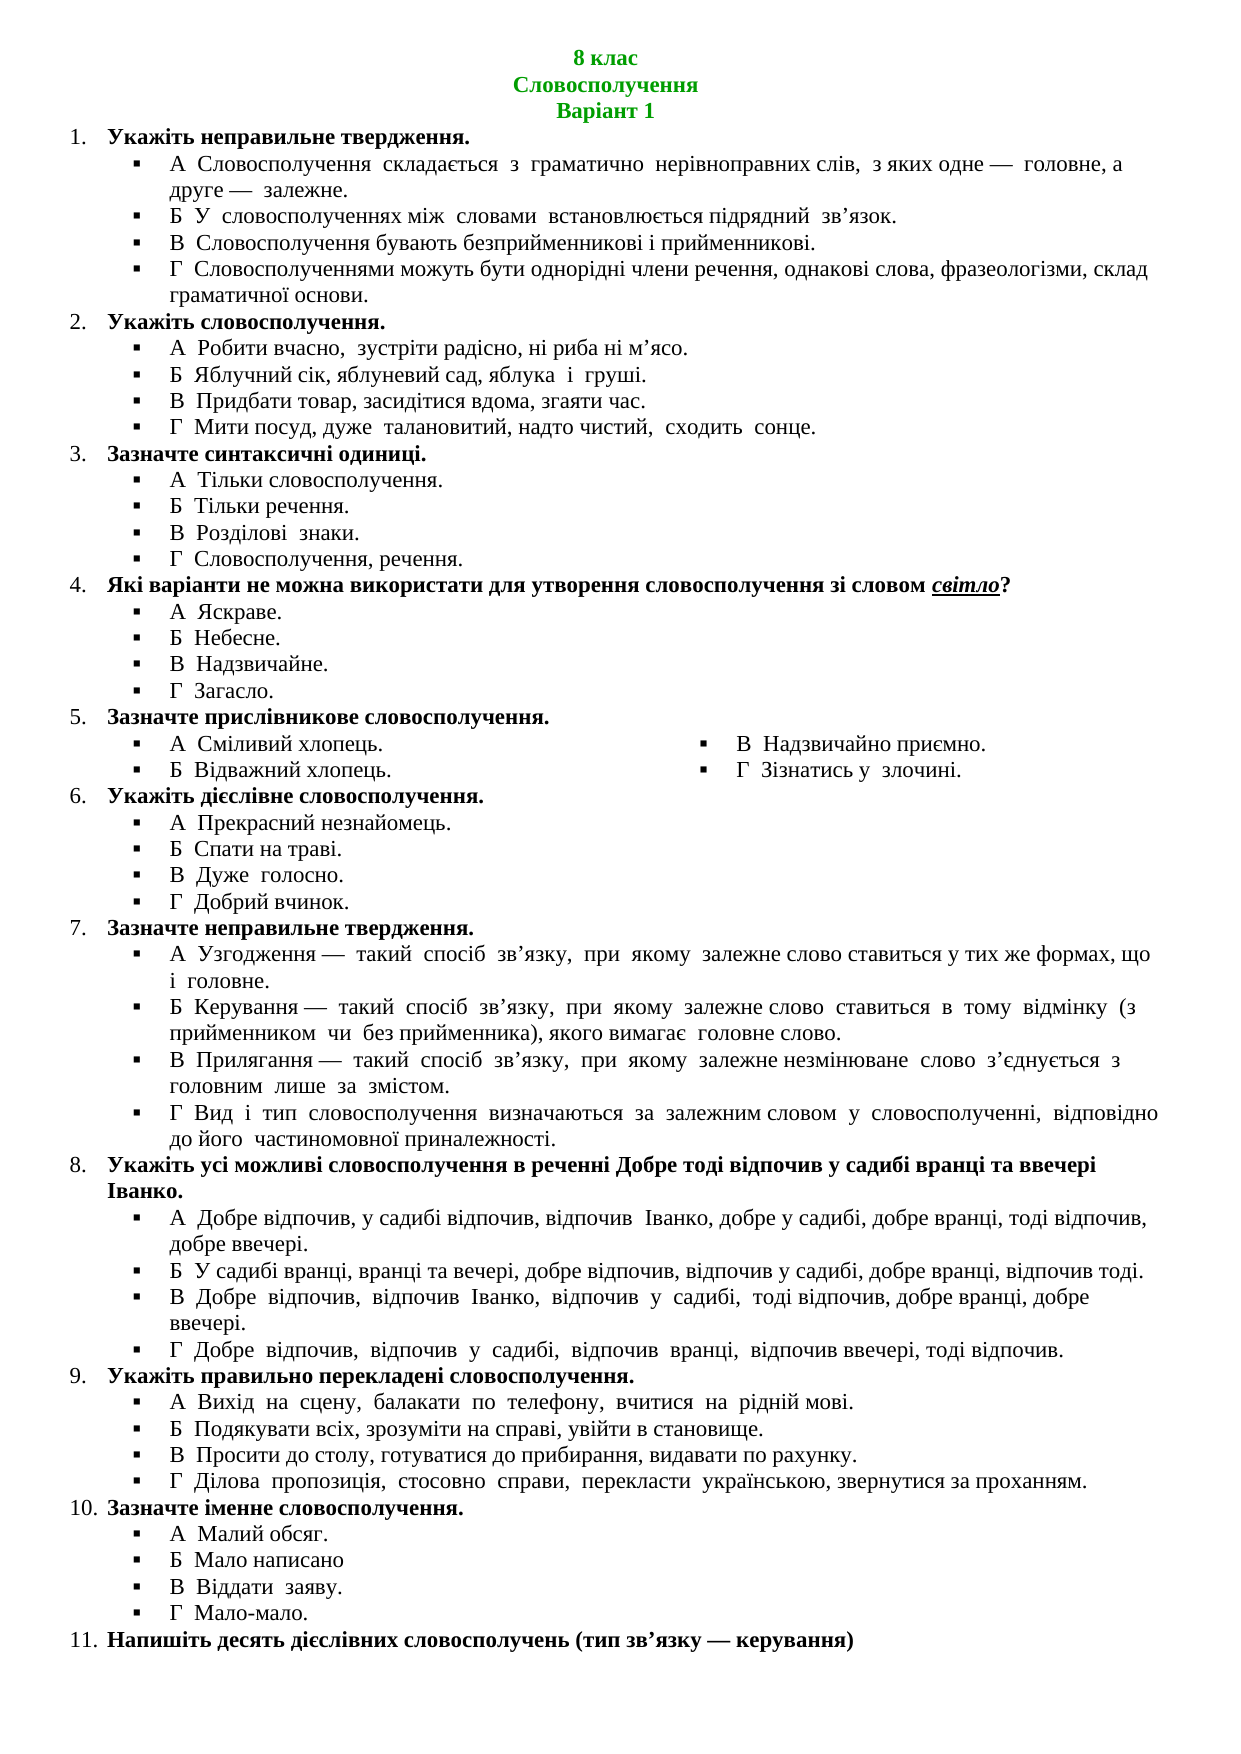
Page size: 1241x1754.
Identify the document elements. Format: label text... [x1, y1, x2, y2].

list В Словосполучення бувають безприйменникові і прийменникові. [132, 229, 1167, 255]
text Словосполучення [44, 71, 1167, 97]
list Б Небесне. [132, 624, 1167, 651]
text 8 клас [44, 44, 1167, 71]
list Б Спати на траві. [132, 835, 1167, 861]
list В Віддати заяву. [132, 1573, 1167, 1599]
text Варіант 1 [44, 97, 1167, 123]
list Зазначте прислівникове словосполучення. [69, 703, 1167, 729]
list В Придбати товар, засидітися вдома, згаяти час. [132, 387, 1167, 413]
list Укажіть неправильне твердження. [69, 123, 1167, 150]
list А Малий обсяг. [132, 1520, 1167, 1547]
list А Вихід на сцену, балакати по телефону, вчитися на рідній мові. [132, 1388, 1167, 1415]
list Б У словосполученнях між словами встановлюється підрядний зв’язок. [132, 202, 1167, 229]
list Укажіть усі можливі словосполучення в реченні Добре тоді відпочив у садибі вранці та ввечері Іванко. [69, 1151, 1167, 1204]
list А Прекрасний незнайомець. [132, 809, 1167, 835]
list Г Мити посуд, дуже талановитий, надто чистий, сходить сонце. [132, 413, 1167, 440]
list Г Словосполучення, речення. [132, 545, 1167, 571]
list Б Керування — такий спосіб зв’язку, при якому залежне слово ставиться в тому відмінку (з прийменником чи без прийменника), якого вимагає головне слово. [132, 993, 1167, 1046]
list Г Добре відпочив, відпочив у садибі, відпочив вранці, відпочив ввечері, тоді відпочив. [132, 1336, 1167, 1362]
list А Тільки словосполучення. [132, 466, 1167, 492]
list Зазначте неправильне твердження. [69, 914, 1167, 940]
list А Яскраве. [132, 598, 1167, 624]
list В Дуже голосно. [132, 861, 1167, 888]
list А Робити вчасно, зустріти радісно, ні риба ні м’ясо. [132, 334, 1167, 361]
list В Просити до столу, готуватися до прибирання, видавати по рахунку. [132, 1441, 1167, 1467]
list В Надзвичайно приємно. [699, 729, 1167, 756]
list Зазначте іменне словосполучення. [69, 1494, 1167, 1520]
list Г Зізнатись у злочині. [699, 756, 1167, 782]
list Г Мало-мало. [132, 1599, 1167, 1626]
list Б Відважний хлопець. [132, 756, 599, 782]
list Б Тільки речення. [132, 492, 1167, 519]
list В Прилягання — такий спосіб зв’язку, при якому залежне незмінюване слово з’єднується з головним лише за змістом. [132, 1046, 1167, 1098]
list А Сміливий хлопець. [132, 729, 599, 756]
list Б Подякувати всіх, зрозуміти на справі, увійти в становище. [132, 1415, 1167, 1441]
list А Добре відпочив, у садибі відпочив, відпочив Іванко, добре у садибі, добре вранці, тоді відпочив, добре ввечері. [132, 1204, 1167, 1257]
list Г Вид і тип словосполучення визначаються за залежним словом у словосполученні, відповідно до його частиномовної приналежності. [132, 1098, 1167, 1151]
list Г Добрий вчинок. [132, 888, 1167, 914]
list А Узгодження — такий спосіб зв’язку, при якому залежне слово ставиться у тих же формах, що і головне. [132, 940, 1167, 993]
list Г Словосполученнями можуть бути однорідні члени речення, однакові слова, фразеологізми, склад граматичної основи. [132, 255, 1167, 308]
list Б Яблучний сік, яблуневий сад, яблука і груші. [132, 361, 1167, 387]
list Зазначте синтаксичні одиниці. [69, 440, 1167, 466]
list Укажіть правильно перекладені словосполучення. [69, 1362, 1167, 1388]
list Укажіть словосполучення. [69, 308, 1167, 334]
list В Розділові знаки. [132, 519, 1167, 545]
list Укажіть дієслівне словосполучення. [69, 782, 1167, 809]
list Г Ділова пропозиція, стосовно справи, перекласти українською, звернутися за проханням. [132, 1467, 1167, 1494]
list Які варіанти не можна використати для утворення словосполучення зі словом світло? [69, 571, 1167, 598]
list Б У садибі вранці, вранці та вечері, добре відпочив, відпочив у садибі, добре вранці, відпочив тоді. [132, 1257, 1167, 1283]
list В Добре відпочив, відпочив Іванко, відпочив у садибі, тоді відпочив, добре вранці, добре ввечері. [132, 1283, 1167, 1336]
list Б Мало написано [132, 1547, 1167, 1573]
list Г Загасло. [132, 677, 1167, 703]
list Напишіть десять дієслівних словосполучень (тип зв’язку — керування) [69, 1626, 1167, 1652]
list А Словосполучення складається з граматично нерівноправних слів, з яких одне — головне, а друге — залежне. [132, 150, 1167, 202]
list В Надзвичайне. [132, 651, 1167, 677]
